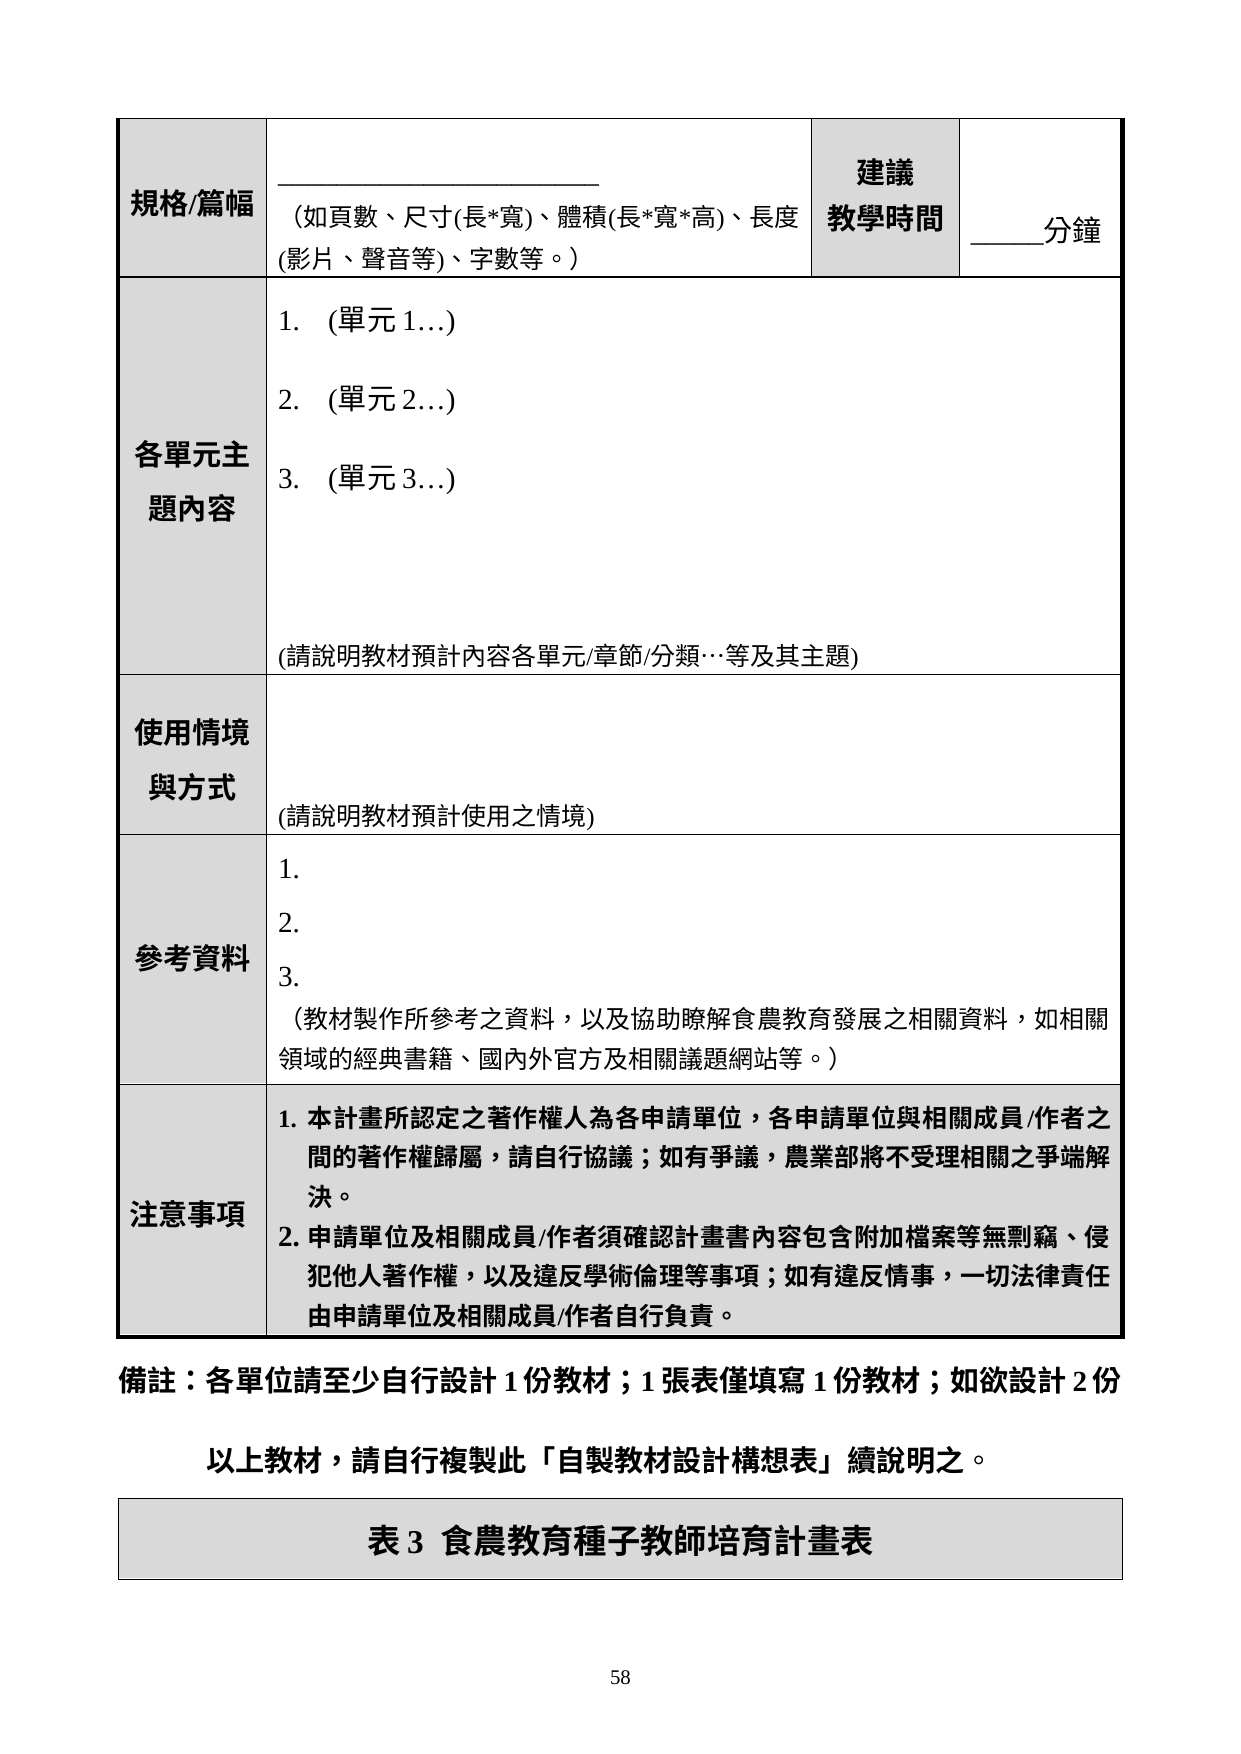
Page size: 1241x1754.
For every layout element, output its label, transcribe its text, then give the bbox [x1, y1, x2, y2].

table_cell (請說明教材預計使用之情境) [267, 675, 1120, 834]
table_cell (單元1…) (單元2…) (單元3…) (請說明教材預計內容各單元/章節/分類…等及其主題) [267, 278, 1120, 674]
table_cell 各單元主題內容 [120, 278, 266, 674]
table_cell 注意事項 [120, 1085, 266, 1334]
text 備註：各單位請至少自行設計1份教材；1張表僅填寫1份教材；如欲設計2份以上教材，請自行複製此「自製教材設計構想表」續說明之。 [118, 1339, 1122, 1498]
table_cell ______________________ （如頁數、尺寸(長*寬)、體積(長*寬*高)、長度(影片、聲音等)、字數等。） [267, 119, 811, 276]
table_cell 規格/篇幅 [120, 119, 266, 276]
table_cell 參考資料 [120, 835, 266, 1083]
table_cell 建議 教學時間 [812, 119, 959, 276]
table_header 表3 食農教育種子教師培育計畫表 [119, 1499, 1122, 1578]
table_cell 使用情境與方式 [120, 675, 266, 834]
table_cell 本計畫所認定之著作權人為各申請單位，各申請單位與相關成員/作者之間的著作權歸屬，請自行協議；如有爭議，農業部將不受理相關之爭端解決。 申請單位及相關成員/作者須確認計畫書內容包含附加檔案等無剽竊、侵犯他人著作權，以及違反學術倫理等事項；如有違反情事，一切法律責任由申請單位及相關成員/作者自行負責。 [267, 1085, 1120, 1334]
table_cell _____分鐘 [960, 119, 1120, 276]
table_cell 1. 2. 3. （教材製作所參考之資料，以及協助瞭解食農教育發展之相關資料，如相關領域的經典書籍、國內外官方及相關議題網站等。） [267, 835, 1120, 1083]
